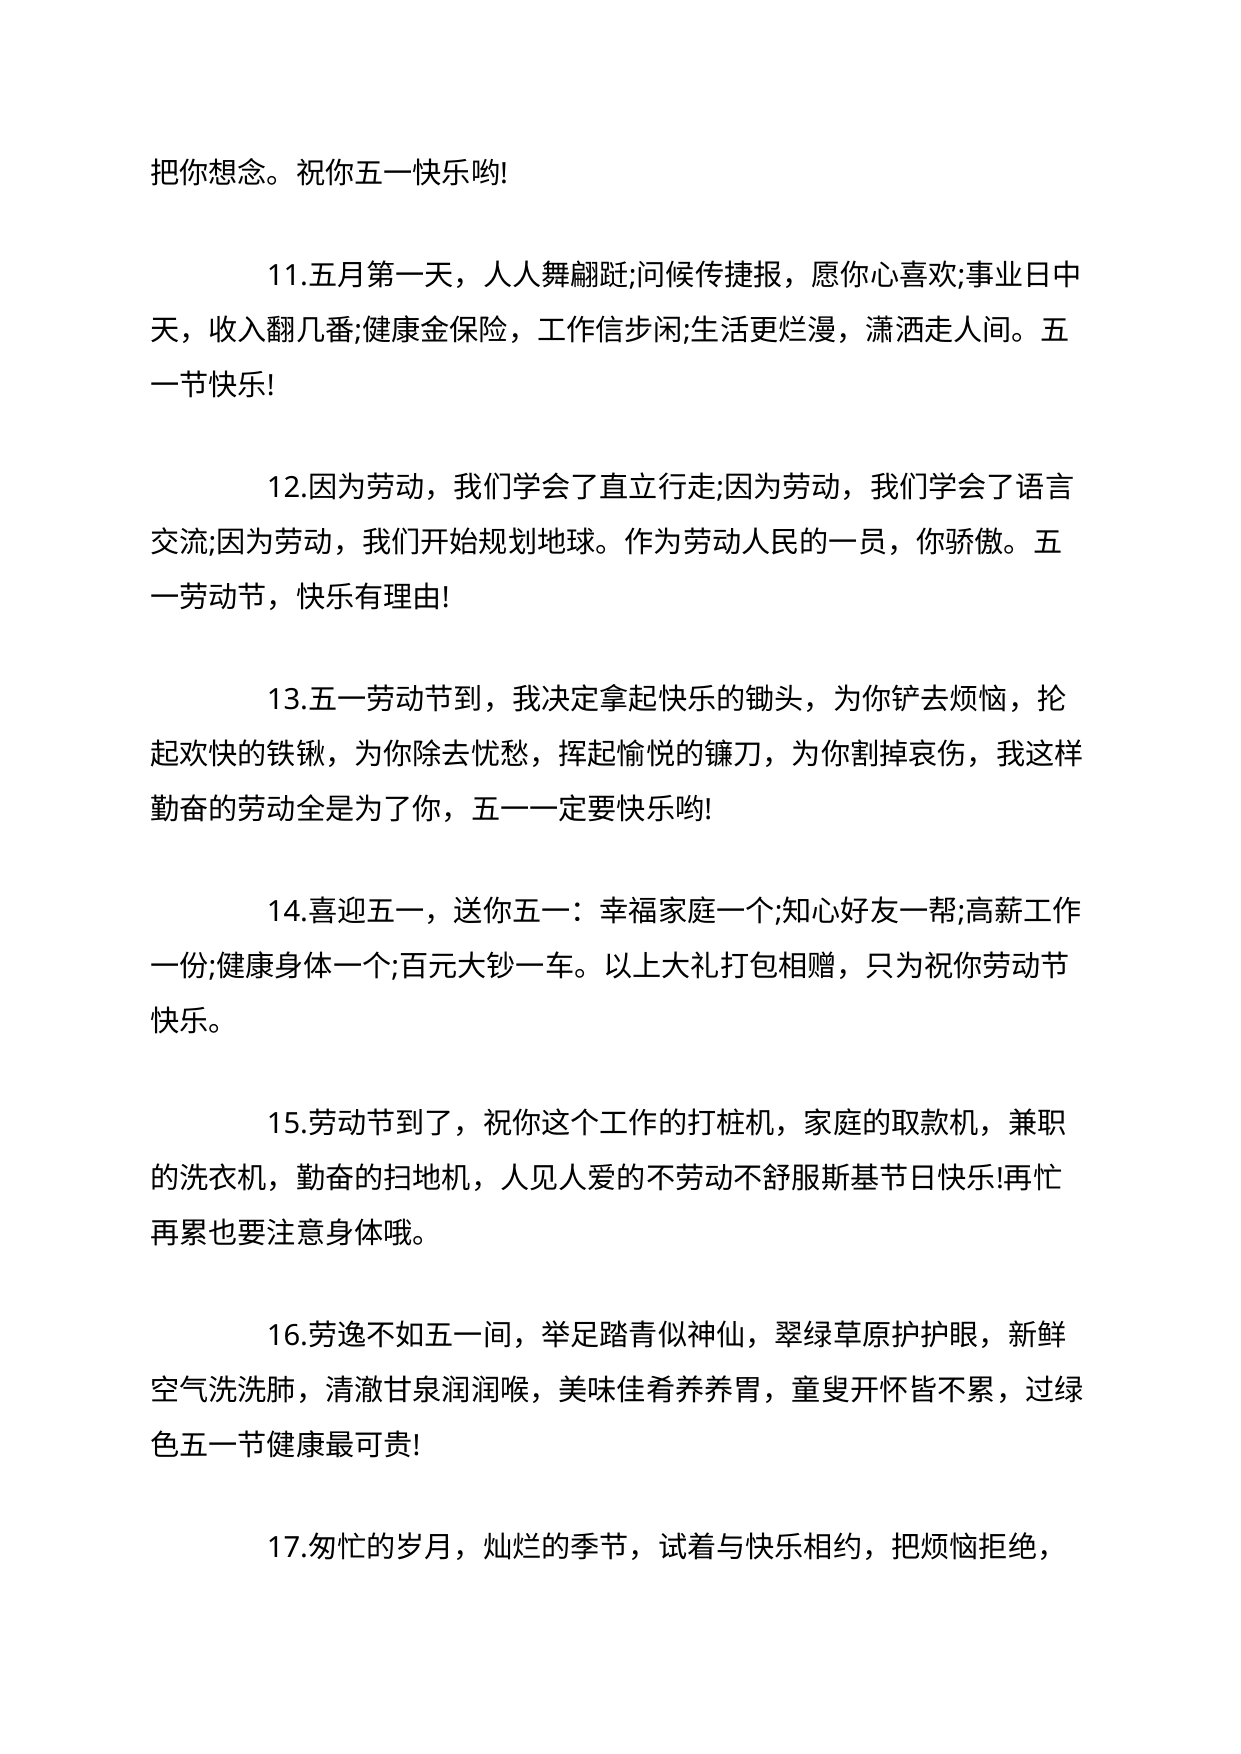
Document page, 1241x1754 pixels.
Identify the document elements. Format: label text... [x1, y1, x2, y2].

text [150, 1523, 1090, 1566]
text 12.因为劳动，我们学会了直立行走;因为劳动，我们学会了语言交流;因为劳动，我们开始规划地球。作为劳动人民的一员，你骄傲。五一劳动节，快乐有理由! [150, 464, 1090, 616]
text 14.喜迎五一，送你五一：幸福家庭一个;知心好友一帮;高薪工作一份;健康身体一个;百元大钞一车。以上大礼打包相赠，只为祝你劳动节快乐。 [150, 888, 1090, 1040]
text 16.劳逸不如五一间，举足踏青似神仙，翠绿草原护护眼，新鲜空气洗洗肺，清澈甘泉润润喉，美味佳肴养养胃，童叟开怀皆不累，过绿色五一节健康最可贵! [150, 1311, 1090, 1464]
text 15.劳动节到了，祝你这个工作的打桩机，家庭的取款机，兼职的洗衣机，勤奋的扫地机，人见人爱的不劳动不舒服斯基节日快乐!再忙再累也要注意身体哦。 [150, 1099, 1090, 1252]
text 11.五月第一天，人人舞翩跹;问候传捷报，愿你心喜欢;事业日中天，收入翻几番;健康金保险，工作信步闲;生活更烂漫，潇洒走人间。五一节快乐! [150, 252, 1090, 404]
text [150, 150, 1090, 192]
text 13.五一劳动节到，我决定拿起快乐的锄头，为你铲去烦恼，抡起欢快的铁锹，为你除去忧愁，挥起愉悦的镰刀，为你割掉哀伤，我这样勤奋的劳动全是为了你，五一一定要快乐哟! [150, 676, 1090, 828]
